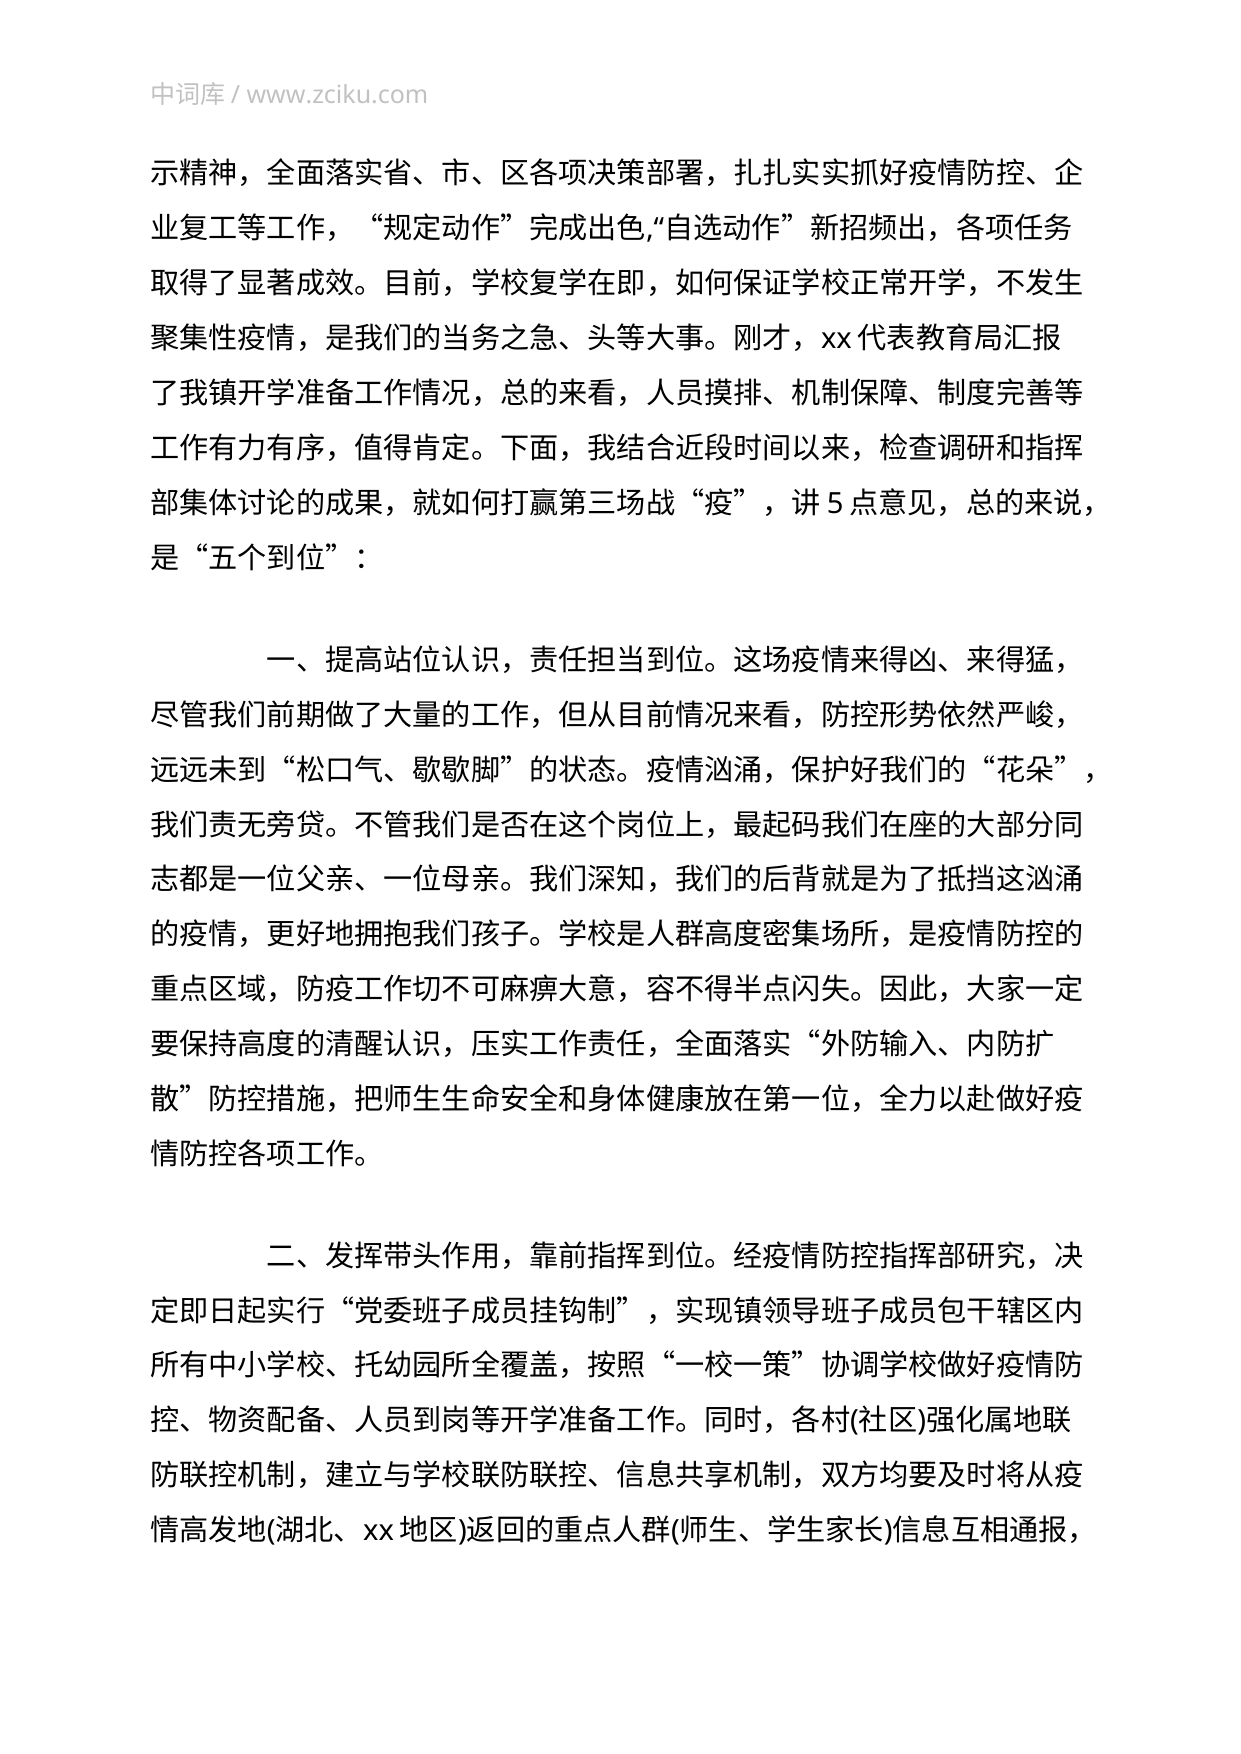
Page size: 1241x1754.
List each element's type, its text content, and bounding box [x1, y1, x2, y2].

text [150, 150, 1090, 577]
text 一、提高站位认识，责任担当到位。这场疫情来得凶、来得猛，尽管我们前期做了大量的工作，但从目前情况来看，防控形势依然严峻，远远未到“松口气、歇歇脚”的状态。疫情汹涌，保护好我们的“花朵”，我们责无旁贷。不管我们是否在这个岗位上，最起码我们在座的大部分同志都是一位父亲、一位母亲。我们深知，我们的后背就是为了抵挡这汹涌的疫情，更好地拥抱我们孩子。学校是人群高度密集场所，是疫情防控的重点区域，防疫工作切不可麻痹大意，容不得半点闪失。因此，大家一定要保持高度的清醒认识，压实工作责任，全面落实“外防输入、内防扩散”防控措施，把师生生命安全和身体健康放在第一位，全力以赴做好疫情防控各项工作。 [150, 636, 1090, 1173]
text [150, 1232, 1090, 1549]
